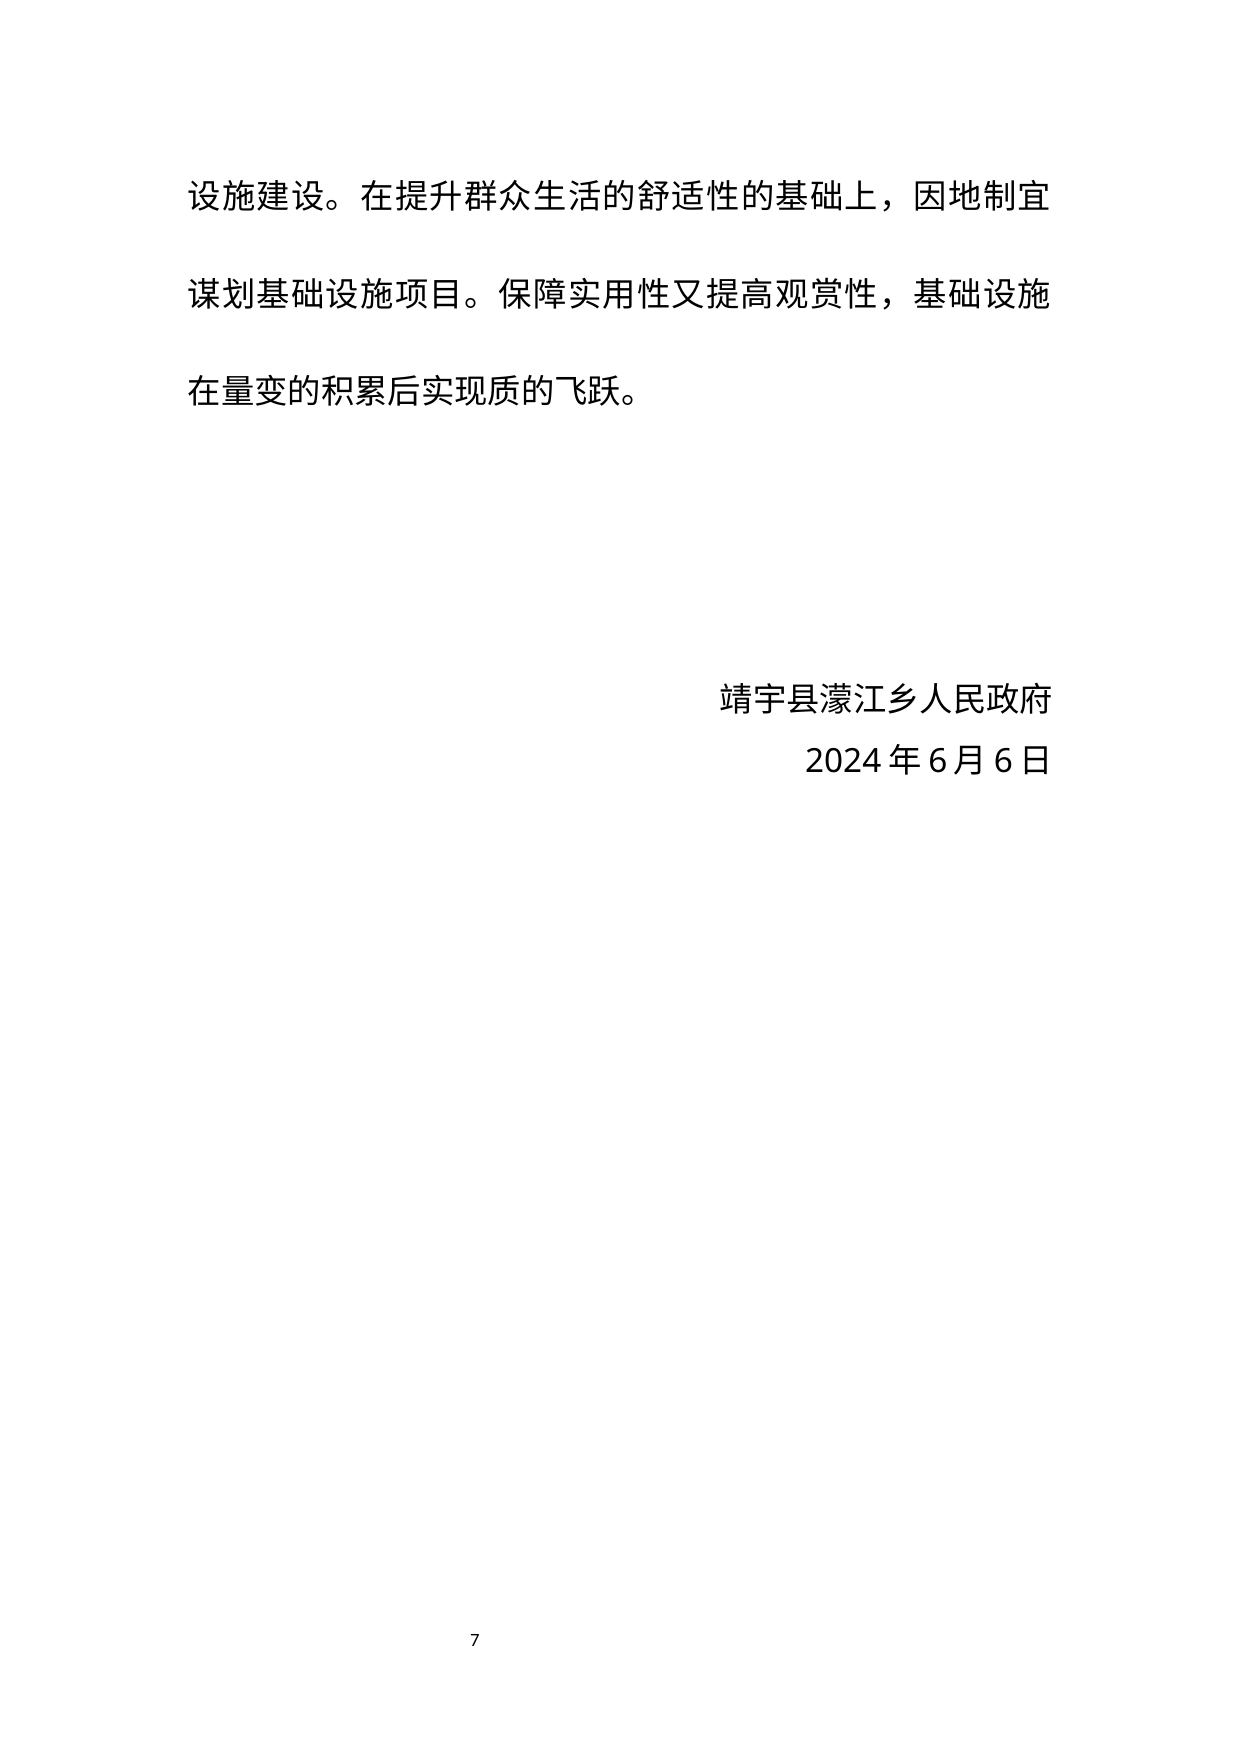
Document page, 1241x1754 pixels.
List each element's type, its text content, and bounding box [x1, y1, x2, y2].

text 靖宇县濛江乡人民政府 [187, 673, 1053, 721]
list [187, 162, 1053, 422]
text 2024年6月6日 [187, 733, 1053, 782]
